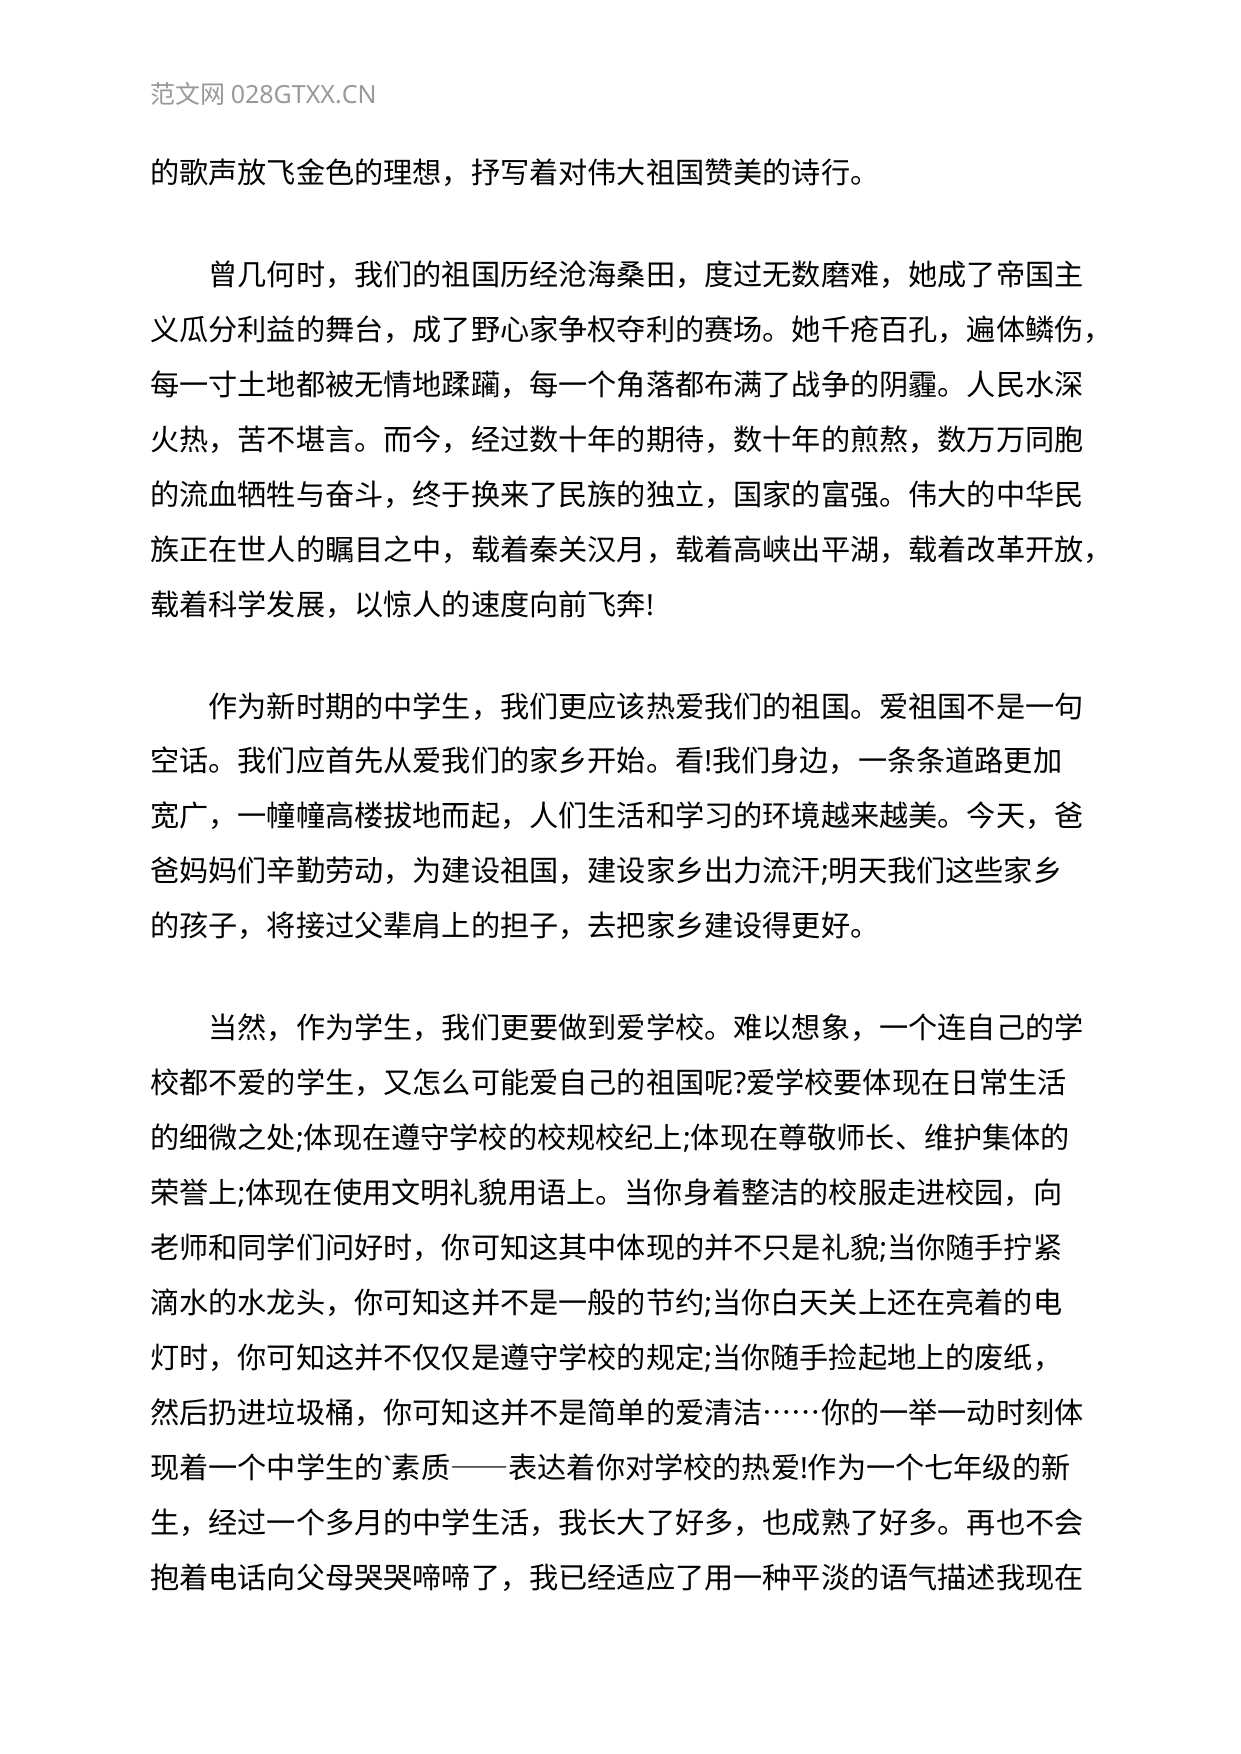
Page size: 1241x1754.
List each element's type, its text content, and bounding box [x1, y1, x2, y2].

text 作为新时期的中学生，我们更应该热爱我们的祖国。爱祖国不是一句空话。我们应首先从爱我们的家乡开始。看!我们身边，一条条道路更加宽广，一幢幢高楼拔地而起，人们生活和学习的环境越来越美。今天，爸爸妈妈们辛勤劳动，为建设祖国，建设家乡出力流汗;明天我们这些家乡的孩子，将接过父辈肩上的担子，去把家乡建设得更好。 [150, 683, 1090, 945]
text 曾几何时，我们的祖国历经沧海桑田，度过无数磨难，她成了帝国主义瓜分利益的舞台，成了野心家争权夺利的赛场。她千疮百孔，遍体鳞伤，每一寸土地都被无情地蹂躏，每一个角落都布满了战争的阴霾。人民水深火热，苦不堪言。而今，经过数十年的期待，数十年的煎熬，数万万同胞的流血牺牲与奋斗，终于换来了民族的独立，国家的富强。伟大的中华民族正在世人的瞩目之中，载着秦关汉月，载着高峡出平湖，载着改革开放，载着科学发展，以惊人的速度向前飞奔! [150, 252, 1090, 623]
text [150, 1005, 1090, 1597]
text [150, 150, 1090, 192]
